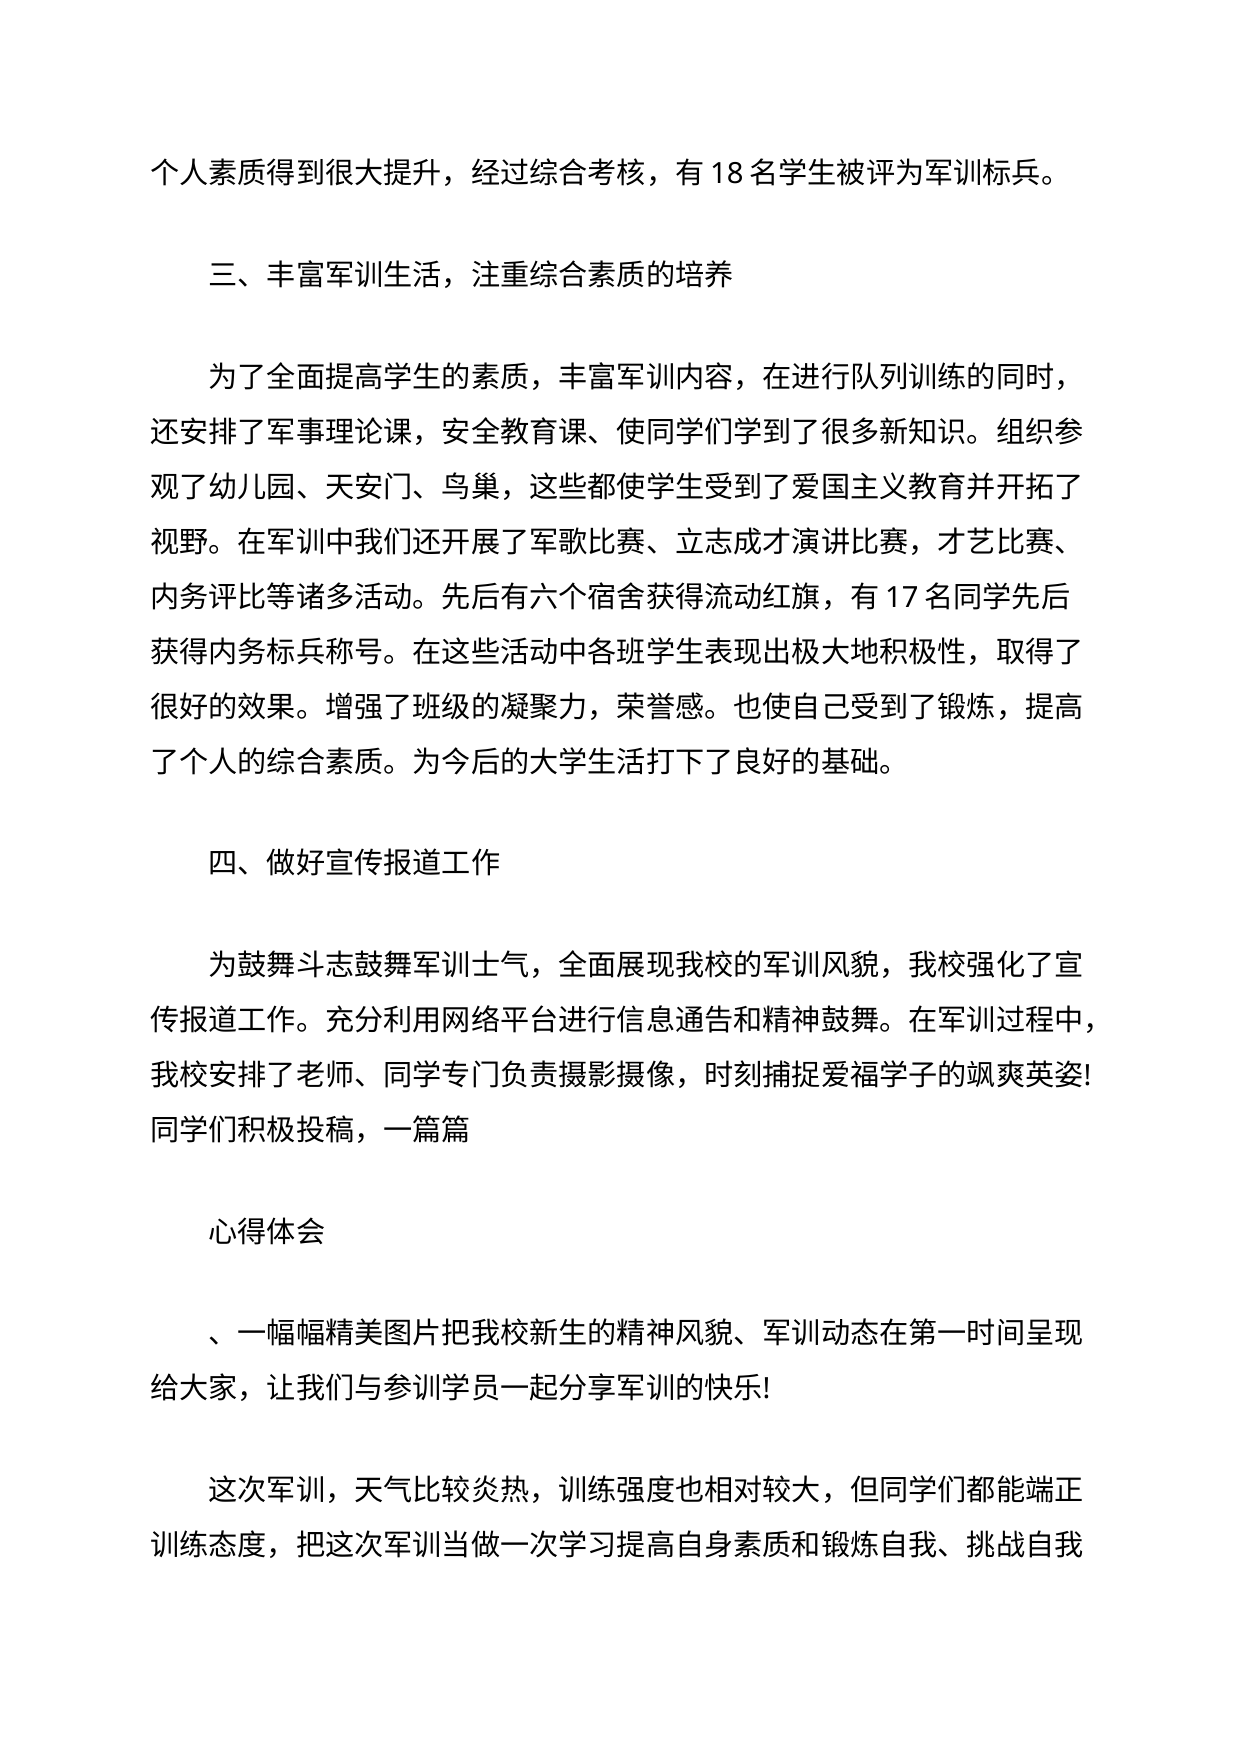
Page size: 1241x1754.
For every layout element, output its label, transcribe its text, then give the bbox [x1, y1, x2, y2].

text 为鼓舞斗志鼓舞军训士气，全面展现我校的军训风貌，我校强化了宣传报道工作。充分利用网络平台进行信息通告和精神鼓舞。在军训过程中，我校安排了老师、同学专门负责摄影摄像，时刻捕捉爱福学子的飒爽英姿!同学们积极投稿，一篇篇 [150, 942, 1090, 1149]
text 三、丰富军训生活，注重综合素质的培养 [150, 252, 1090, 294]
text 为了全面提高学生的素质，丰富军训内容，在进行队列训练的同时，还安排了军事理论课，安全教育课、使同学们学到了很多新知识。组织参观了幼儿园、天安门、鸟巢，这些都使学生受到了爱国主义教育并开拓了视野。在军训中我们还开展了军歌比赛、立志成才演讲比赛，才艺比赛、内务评比等诸多活动。先后有六个宿舍获得流动红旗，有17名同学先后获得内务标兵称号。在这些活动中各班学生表现出极大地积极性，取得了很好的效果。增强了班级的凝聚力，荣誉感。也使自己受到了锻炼，提高了个人的综合素质。为今后的大学生活打下了良好的基础。 [150, 354, 1090, 780]
text 、一幅幅精美图片把我校新生的精神风貌、军训动态在第一时间呈现给大家，让我们与参训学员一起分享军训的快乐! [150, 1310, 1090, 1407]
text 四、做好宣传报道工作 [150, 840, 1090, 882]
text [150, 150, 1090, 192]
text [150, 1467, 1090, 1564]
text 心得体会 [150, 1208, 1090, 1251]
